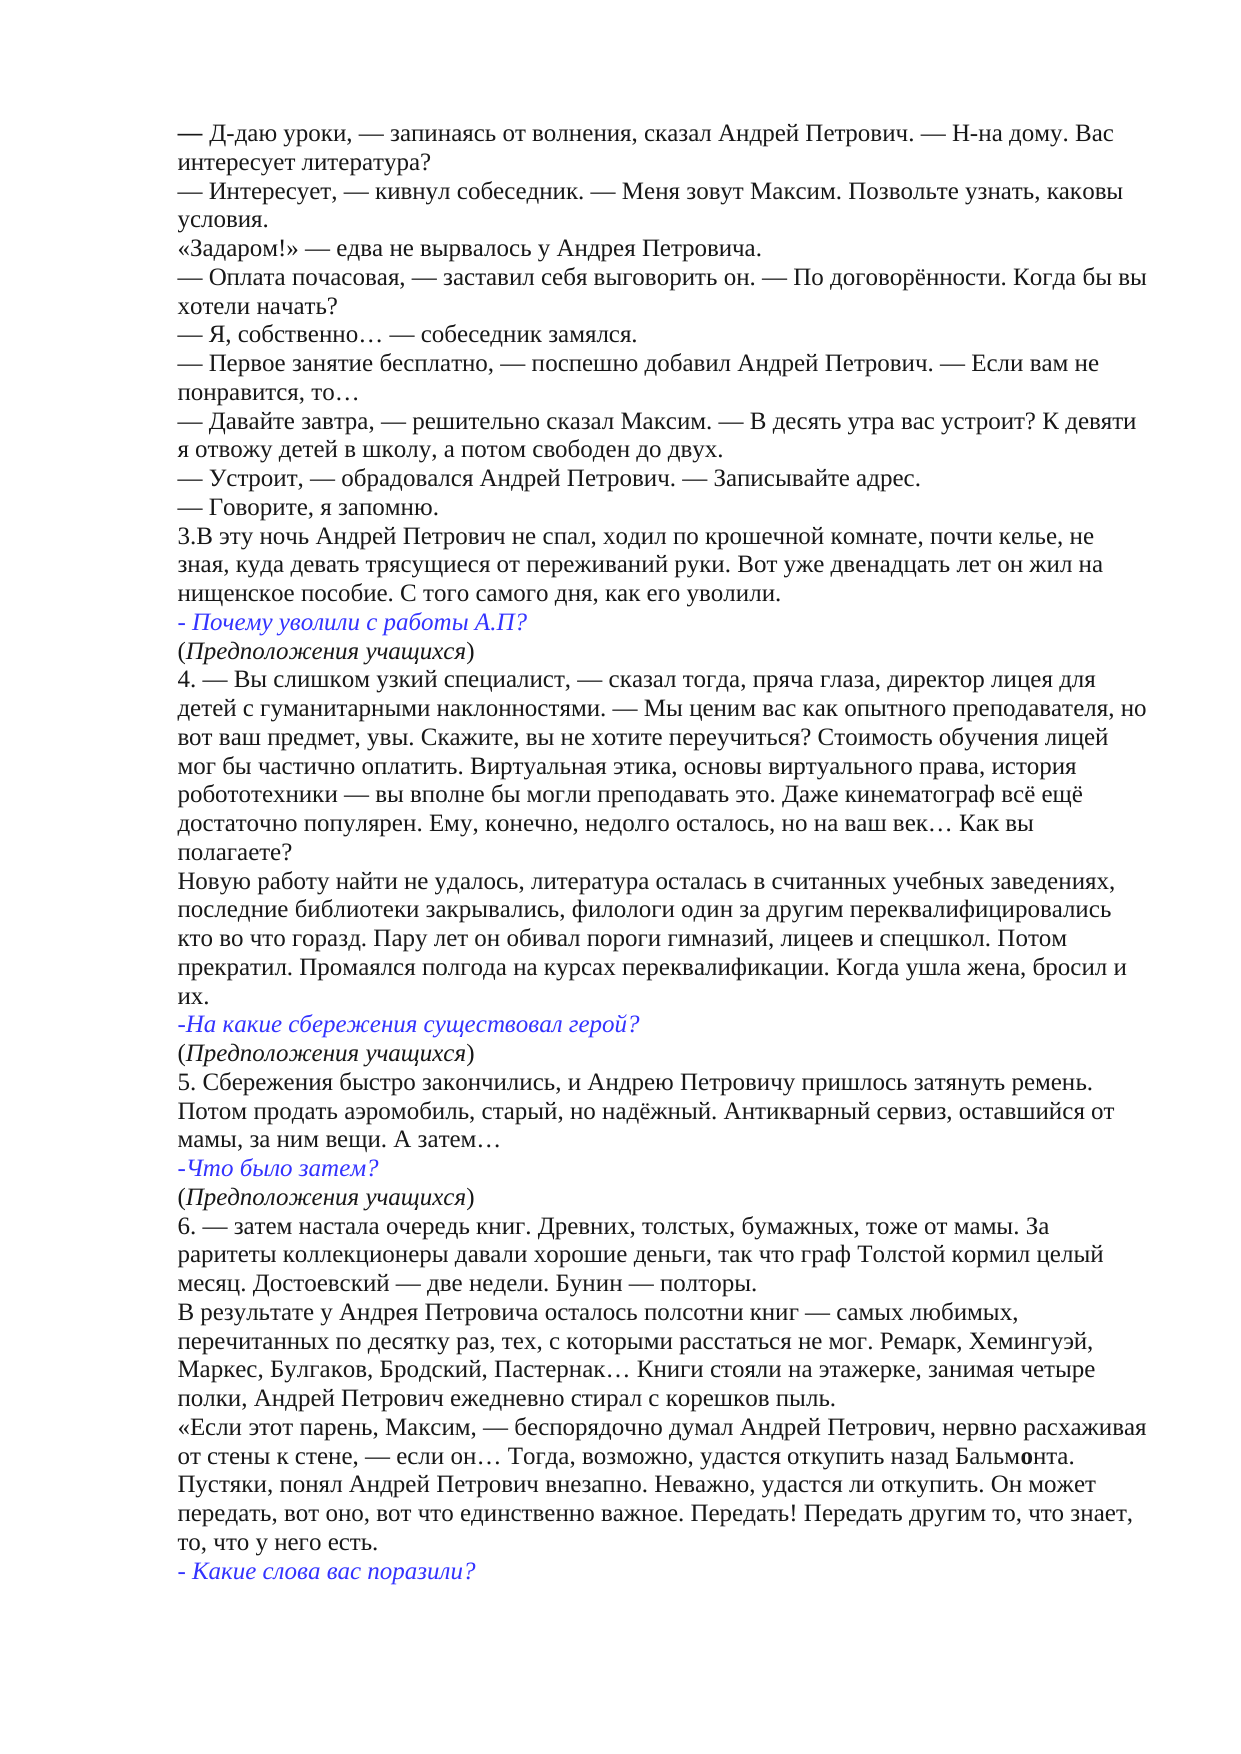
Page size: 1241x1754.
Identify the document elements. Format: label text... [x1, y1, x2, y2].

text Новую работу найти не удалось, литература осталась в считанных учебных заведениях, последние библиотеки закрывались, филологи один за другим переквалифицировались кто во что горазд. Пару лет он обивал пороги гимназий, лицеев и спецшкол. Потом прекратил. Промаялся полгода на курсах переквалификации. Когда ушла жена, бросил и их. [177, 866, 1152, 1009]
text - Какие слова вас поразили? [177, 1556, 1152, 1584]
text -Что было затем? [177, 1153, 1152, 1182]
text 4. — Вы слишком узкий специалист, — сказал тогда, пряча глаза, директор лицея для детей с гуманитарными наклонностями. — Мы ценим вас как опытного преподавателя, но вот ваш предмет, увы. Скажите, вы не хотите переучиться? Стоимость обучения лицей мог бы частично оплатить. Виртуальная этика, основы виртуального права, история робототехники — вы вполне бы могли преподавать это. Даже кинематограф всё ещё достаточно популярен. Ему, конечно, недолго осталось, но на ваш век… Как вы полагаете? [177, 664, 1152, 866]
text (Предположения учащихся) [177, 1182, 1152, 1211]
text (Предположения учащихся) [177, 1038, 1152, 1067]
text - Почему уволили с работы А.П? [177, 607, 1152, 636]
text -На какие сбережения существовал герой? [177, 1009, 1152, 1038]
text 6. — затем настала очередь книг. Древних, толстых, бумажных, тоже от мамы. За раритеты коллекционеры давали хорошие деньги, так что граф Толстой кормил целый месяц. Достоевский — две недели. Бунин — полторы. [177, 1211, 1152, 1297]
text (Предположения учащихся) [177, 636, 1152, 664]
text 5. Сбережения быстро закончились, и Андрею Петровичу пришлось затянуть ремень. Потом продать аэромобиль, старый, но надёжный. Антикварный сервиз, оставшийся от мамы, за ним вещи. А затем… [177, 1067, 1152, 1153]
text — Д-даю уроки, — запинаясь от волнения, сказал Андрей Петрович. — Н-на дому. Вас интересует литература? — Интересует, — кивнул собеседник. — Меня зовут Максим. Позвольте узнать, каковы условия. «Задаром!» — едва не вырвалось у Андрея Петровича. — Оплата почасовая, — заставил себя выговорить он. — По договорённости. Когда бы вы хотели начать? — Я, собственно… — собеседник замялся. — Первое занятие бесплатно, — поспешно добавил Андрей Петрович. — Если вам не понравится, то… — Давайте завтра, — решительно сказал Максим. — В десять утра вас устроит? К девяти я отвожу детей в школу, а потом свободен до двух. — Устроит, — обрадовался Андрей Петрович. — Записывайте адрес. — Говорите, я запомню. [177, 118, 1152, 521]
text В результате у Андрея Петровича осталось полсотни книг — самых любимых, перечитанных по десятку раз, тех, с которыми расстаться не мог. Ремарк, Хемингуэй, Маркес, Булгаков, Бродский, Пастернак… Книги стояли на этажерке, занимая четыре полки, Андрей Петрович ежедневно стирал с корешков пыль. [177, 1297, 1152, 1412]
text «Если этот парень, Максим, — беспорядочно думал Андрей Петрович, нервно расхаживая от стены к стене, — если он… Тогда, возможно, удастся откупить назад Бальмонта. Пустяки, понял Андрей Петрович внезапно. Неважно, удастся ли откупить. Он может передать, вот оно, вот что единственно важное. Передать! Передать другим то, что знает, то, что у него есть. [177, 1412, 1152, 1556]
text 3.В эту ночь Андрей Петрович не спал, ходил по крошечной комнате, почти келье, не зная, куда девать трясущиеся от переживаний руки. Вот уже двенадцать лет он жил на нищенское пособие. С того самого дня, как его уволили. [177, 521, 1152, 607]
